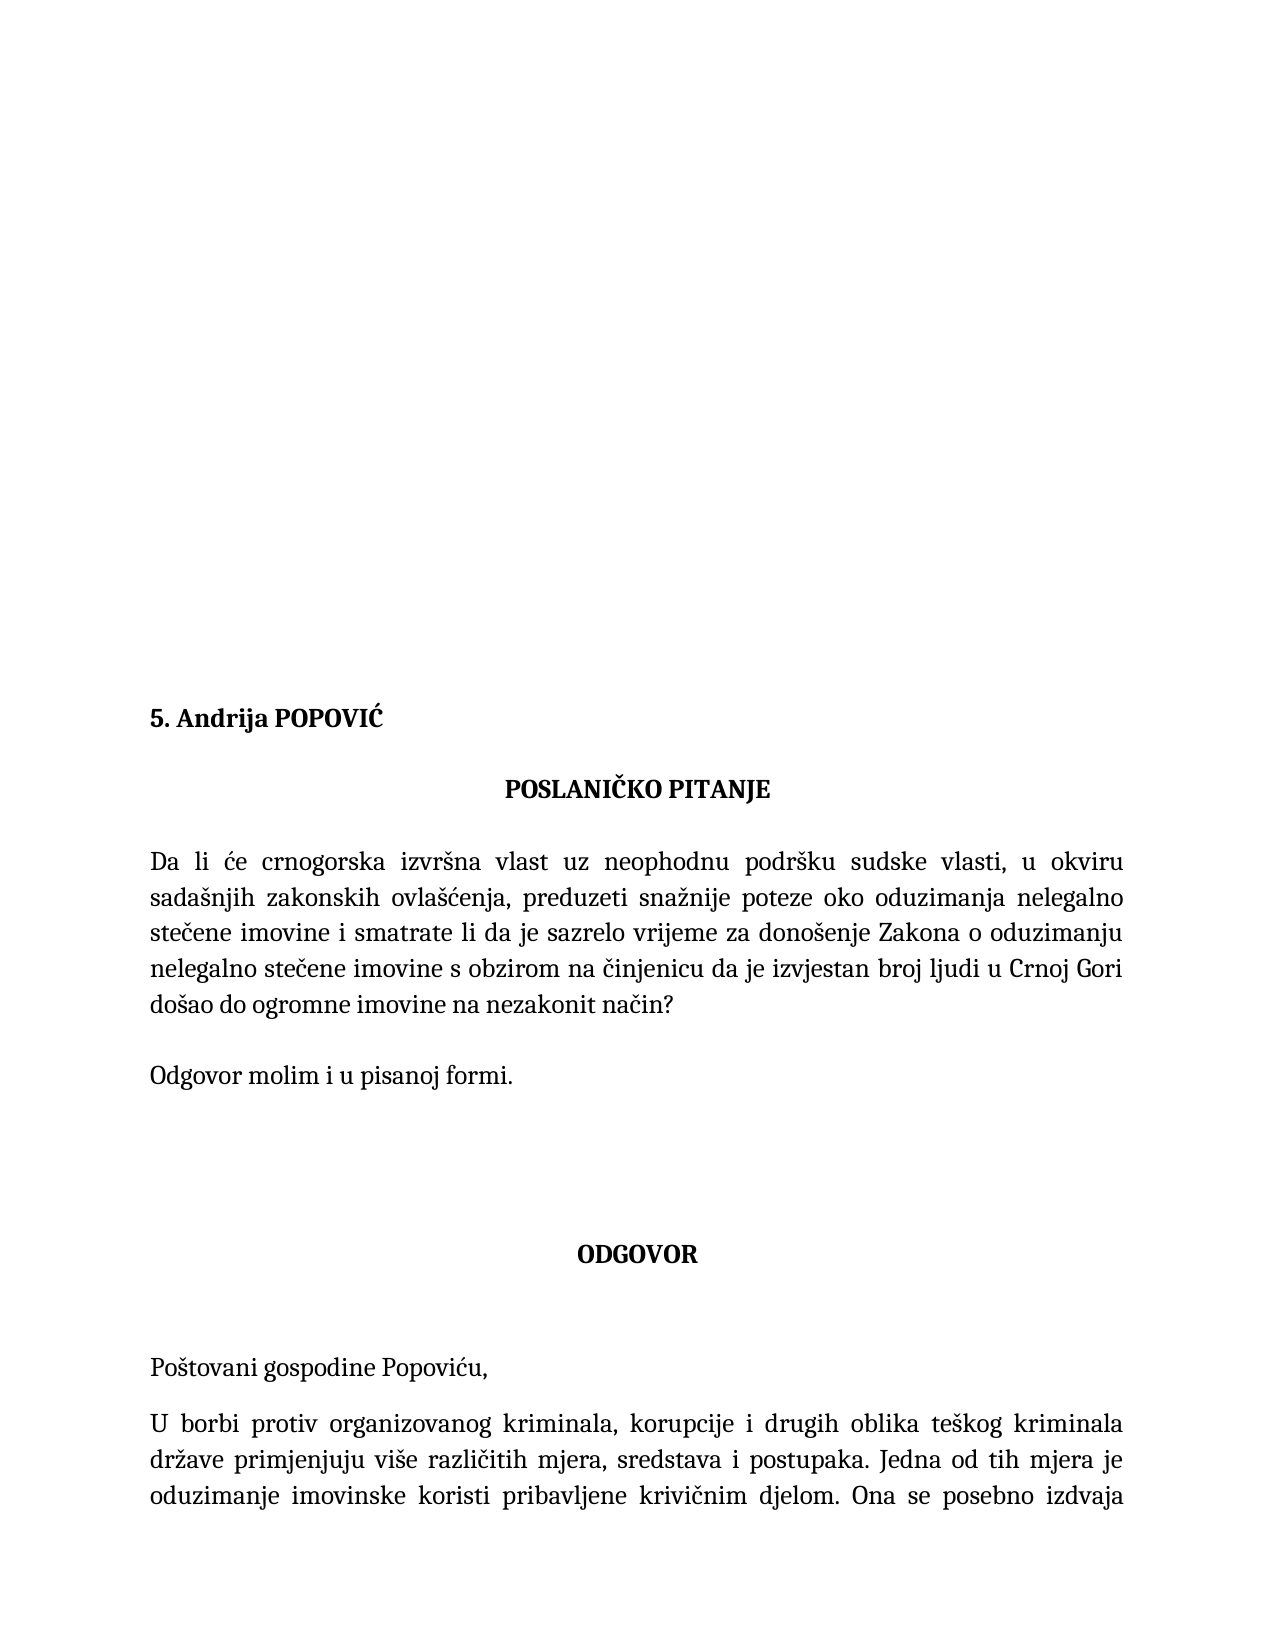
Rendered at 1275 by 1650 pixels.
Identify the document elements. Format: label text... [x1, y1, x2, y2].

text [150, 1408, 1125, 1511]
text Da li će crnogorska izvršna vlast uz neophodnu podršku sudske vlasti, u okviru sadašnjih zakonskih ovlašćenja, preduzeti snažnije poteze oko oduzimanja nelegalno stečene imovine i smatrate li da je sazrelo vrijeme za donošenje Zakona o oduzimanju nelegalno stečene imovine s obzirom na činjenicu da je izvjestan broj ljudi u Crnoj Gori došao do ogromne imovine na nezakonit način? [150, 846, 1125, 1020]
text Odgovor molim i u pisanoj formi. [150, 1060, 1125, 1091]
text ODGOVOR [150, 1239, 1125, 1270]
text Poštovani gospodine Popoviću, [150, 1352, 1125, 1383]
text 5. Andrija POPOVIĆ [150, 703, 1125, 734]
text POSLANIČKO PITANJE [150, 774, 1125, 806]
